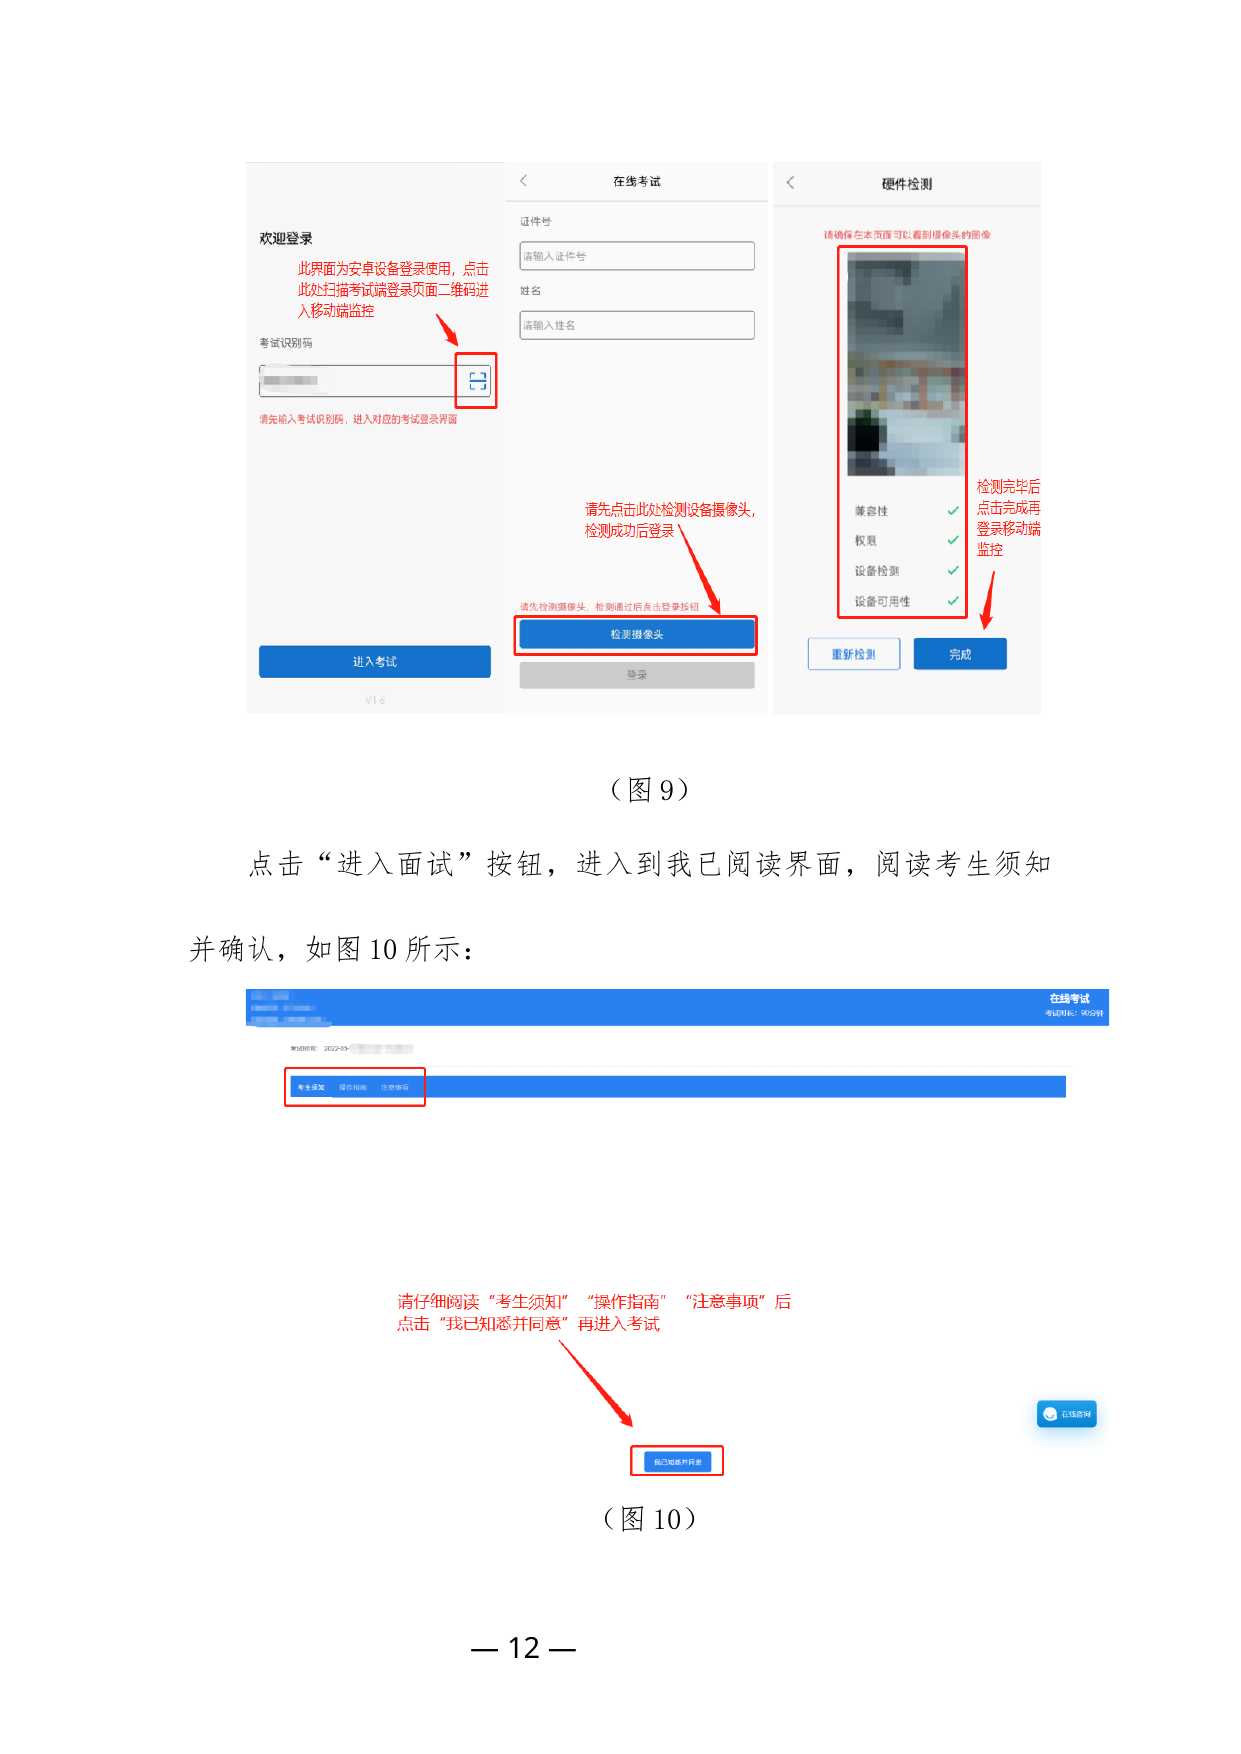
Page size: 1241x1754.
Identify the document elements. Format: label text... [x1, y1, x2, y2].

text （图10） [187, 1484, 1053, 1549]
picture [245, 162, 1042, 717]
text 点击“进入面试”按钮，进入到我已阅读界面，阅读考生须知并确认，如图10所示： [187, 830, 1053, 979]
picture [245, 989, 1110, 1476]
text （图9） [187, 755, 1053, 820]
